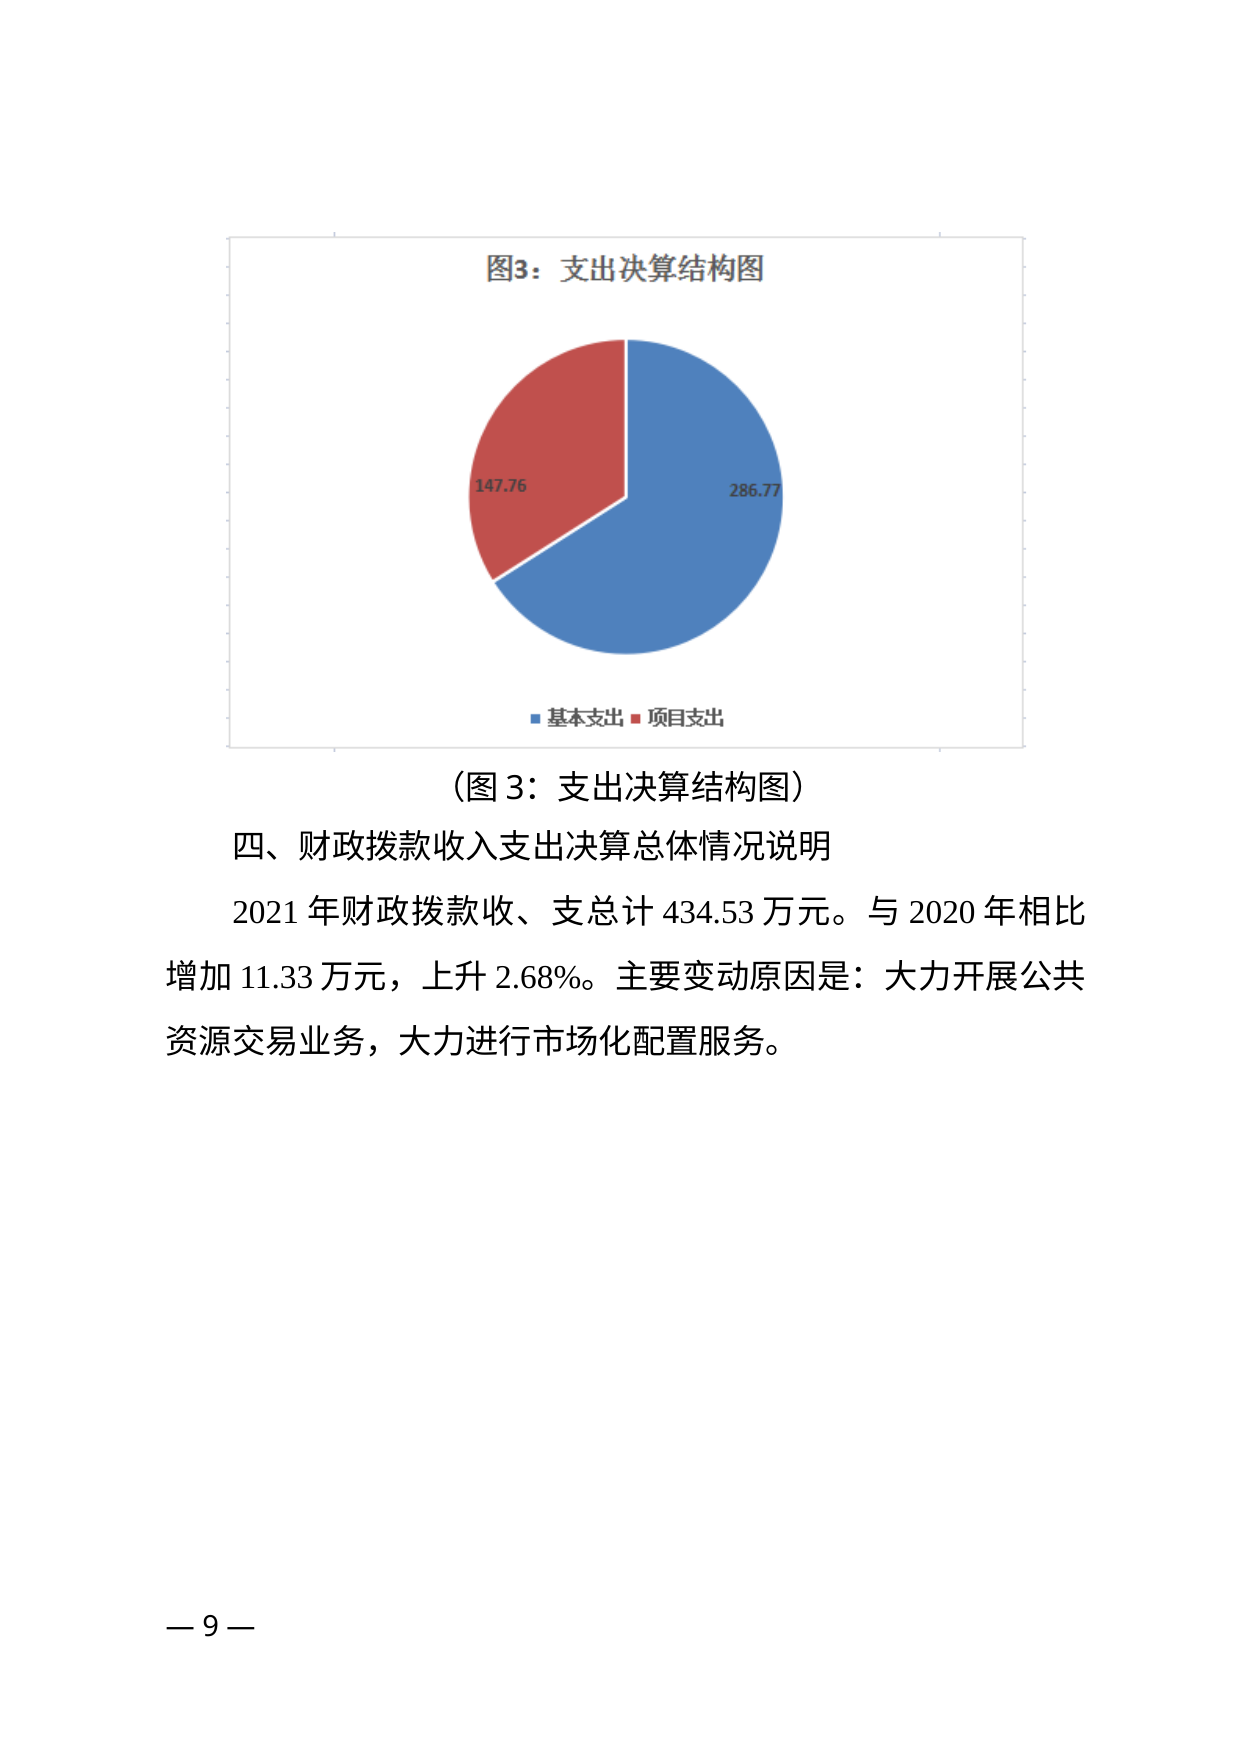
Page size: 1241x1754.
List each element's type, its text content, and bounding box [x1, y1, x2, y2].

text 2021年财政拨款收、支总计434.53万元。与2020年相比增加11.33万元，上升2.68%。主要变动原因是：大力开展公共资源交易业务，大力进行市场化配置服务。 [165, 877, 1087, 1072]
picture [226, 232, 1027, 752]
text 四、财政拨款收入支出决算总体情况说明 [165, 812, 1087, 877]
text （图3：支出决算结构图） [165, 752, 1087, 812]
